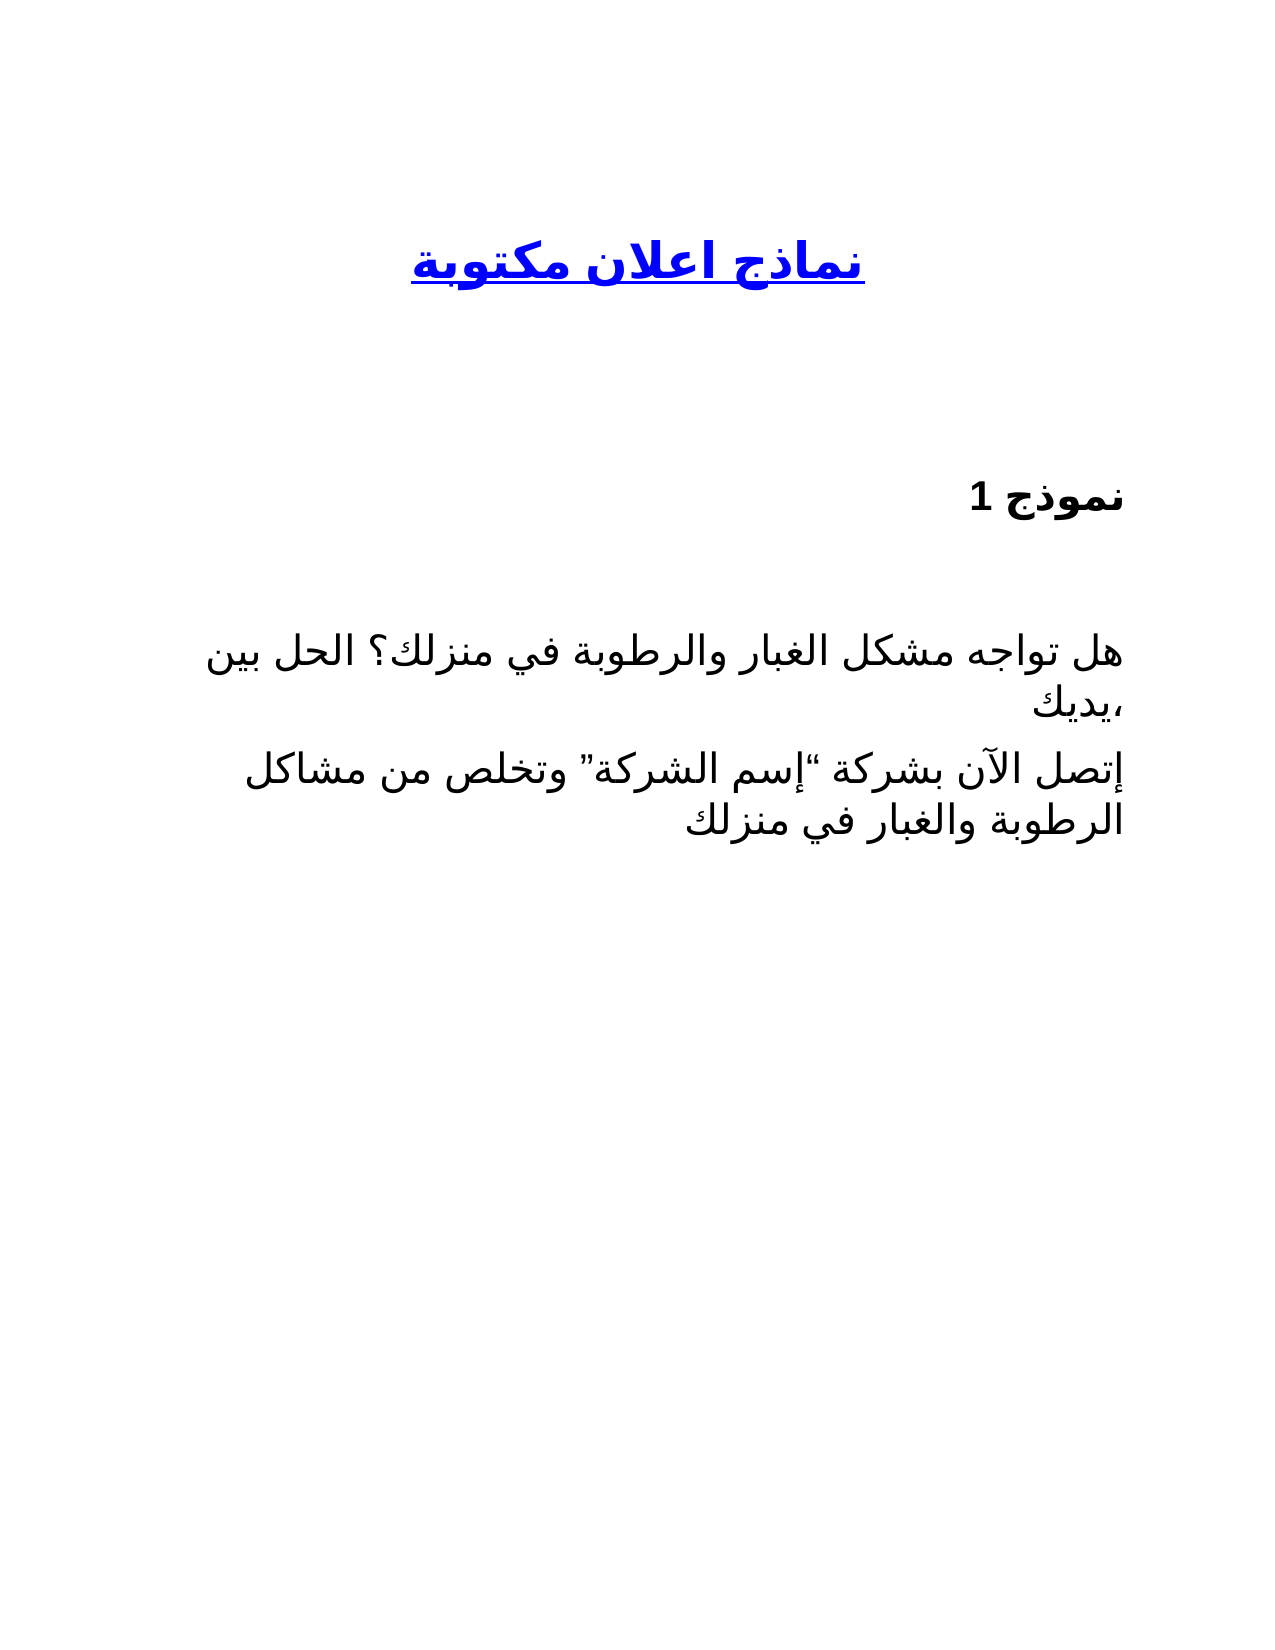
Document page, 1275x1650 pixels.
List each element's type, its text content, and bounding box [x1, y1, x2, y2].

text نماذج اعلان مكتوبة [150, 231, 1125, 289]
text هل تواجه مشكل الغبار والرطوبة في منزلك؟ الحل بين يديك، [150, 626, 1125, 725]
text إتصل الآن بشركة “إسم الشركة” وتخلص من مشاكل الرطوبة والغبار في منزلك [150, 744, 1125, 843]
text نموذج 1 [150, 472, 1125, 519]
